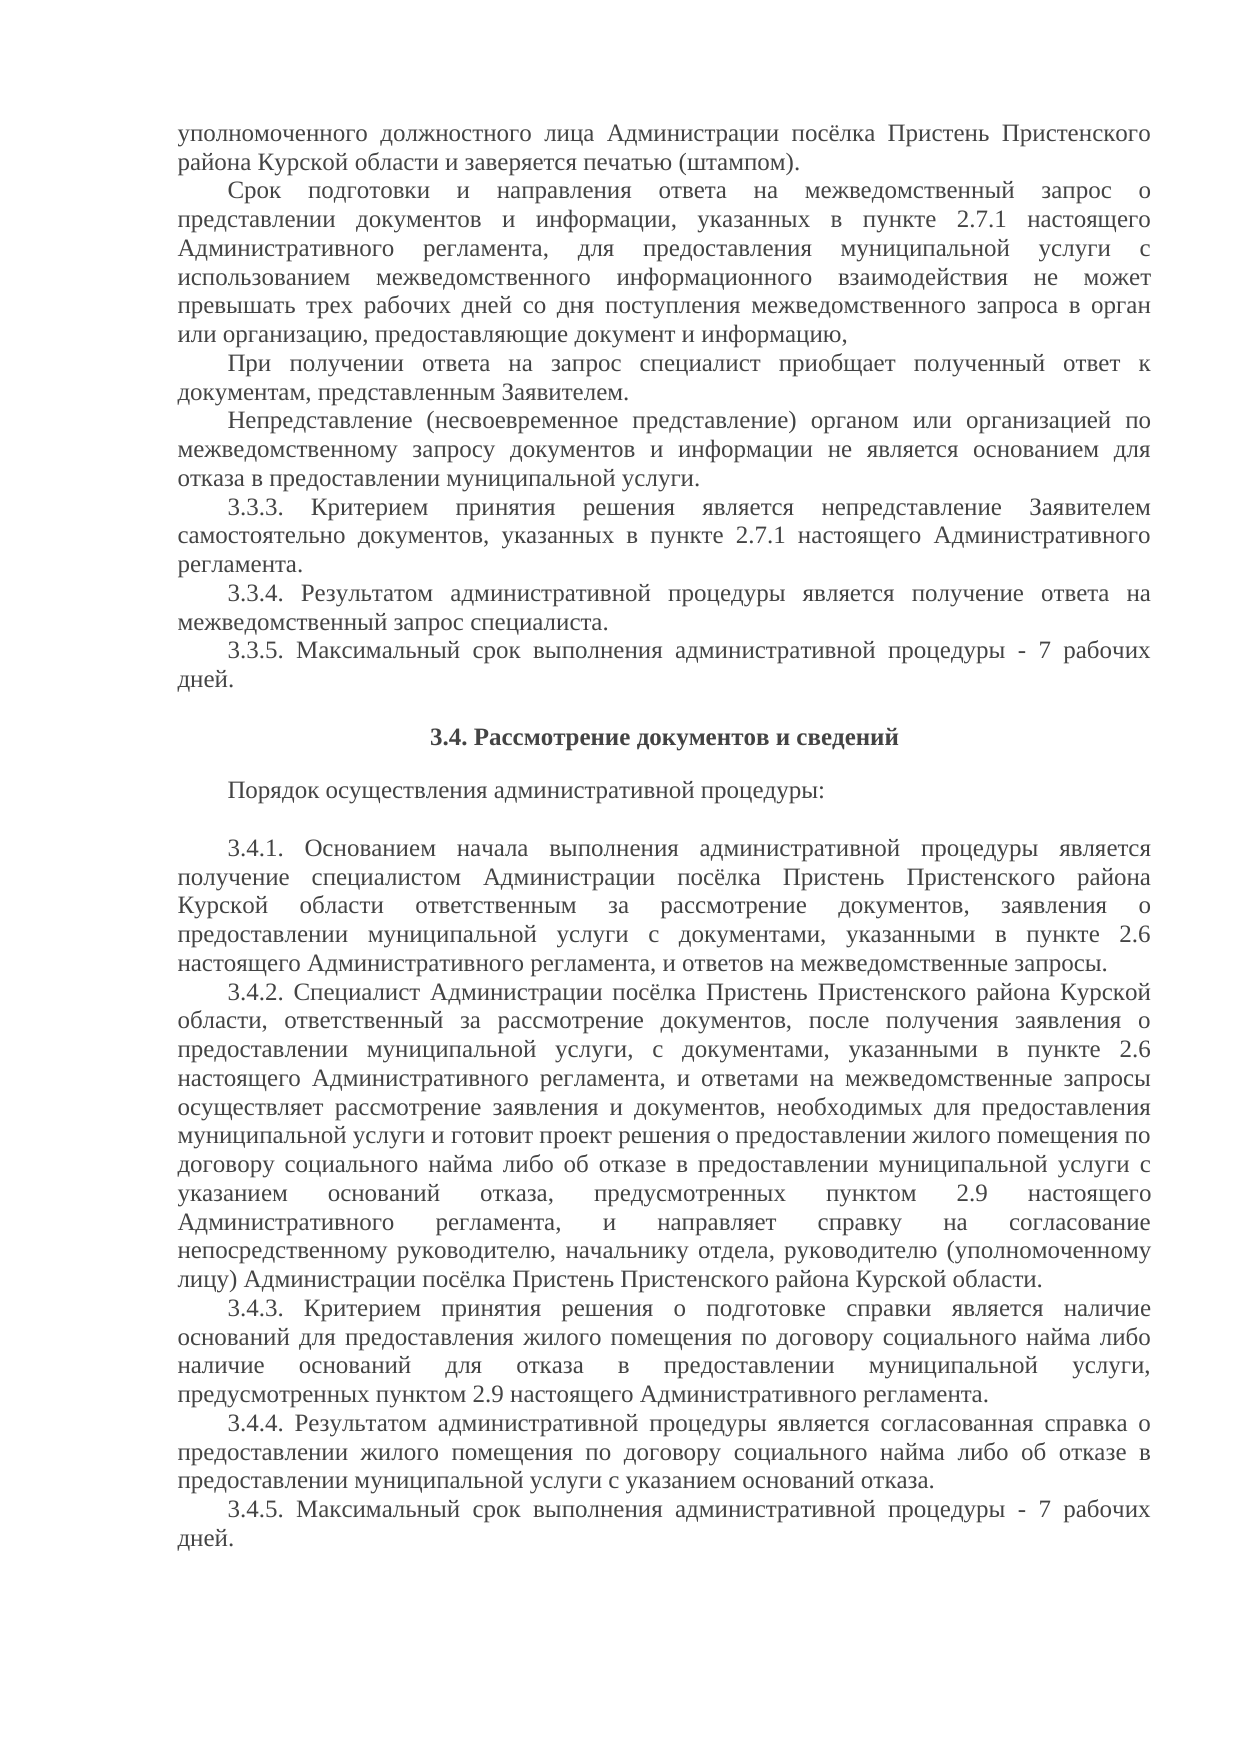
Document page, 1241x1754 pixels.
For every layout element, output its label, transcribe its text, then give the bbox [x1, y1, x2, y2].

text Порядок осуществления административной процедуры: [177, 776, 1152, 804]
text 3.3.4. Результатом административной процедуры является получение ответа на межведомственный запрос специалиста. [177, 578, 1152, 636]
text Непредставление (несвоевременное представление) органом или организацией по межведомственному запросу документов и информации не является основанием для отказа в предоставлении муниципальной услуги. [177, 406, 1152, 492]
text 3.3.5. Максимальный срок выполнения административной процедуры - 7 рабочих дней. [177, 636, 1152, 693]
text 3.4.2. Специалист Администрации посёлка Пристень Пристенского района Курской области, ответственный за рассмотрение документов, после получения заявления о предоставлении муниципальной услуги, с документами, указанными в пункте 2.6 настоящего Административного регламента, и ответами на межведомственные запросы осуществляет рассмотрение заявления и документов, необходимых для предоставления муниципальной услуги и готовит проект решения о предоставлении жилого помещения по договору социального найма либо об отказе в предоставлении муниципальной услуги с указанием оснований отказа, предусмотренных пунктом 2.9 настоящего Административного регламента, и направляет справку на согласование непосредственному руководителю, начальнику отдела, руководителю (уполномоченному лицу) Администрации посёлка Пристень Пристенского района Курской области. [177, 977, 1152, 1293]
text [177, 118, 1152, 176]
text 3.4.4. Результатом административной процедуры является согласованная справка о предоставлении жилого помещения по договору социального найма либо об отказе в предоставлении муниципальной услуги с указанием оснований отказа. [177, 1408, 1152, 1494]
text Срок подготовки и направления ответа на межведомственный запрос о представлении документов и информации, указанных в пункте 2.7.1 настоящего Административного регламента, для предоставления муниципальной услуги с использованием межведомственного информационного взаимодействия не может превышать трех рабочих дней со дня поступления межведомственного запроса в орган или организацию, предоставляющие документ и информацию, [177, 176, 1152, 348]
text 3.4. Рассмотрение документов и сведений [177, 722, 1152, 751]
text 3.4.3. Критерием принятия решения о подготовке справки является наличие оснований для предоставления жилого помещения по договору социального найма либо наличие оснований для отказа в предоставлении муниципальной услуги, предусмотренных пунктом 2.9 настоящего Административного регламента. [177, 1293, 1152, 1408]
text 3.3.3. Критерием принятия решения является непредставление Заявителем самостоятельно документов, указанных в пункте 2.7.1 настоящего Административного регламента. [177, 492, 1152, 578]
text 3.4.5. Максимальный срок выполнения административной процедуры - 7 рабочих дней. [177, 1494, 1152, 1552]
text 3.4.1. Основанием начала выполнения административной процедуры является получение специалистом Администрации посёлка Пристень Пристенского района Курской области ответственным за рассмотрение документов, заявления о предоставлении муниципальной услуги с документами, указанными в пункте 2.6 настоящего Административного регламента, и ответов на межведомственные запросы. [177, 833, 1152, 977]
text При получении ответа на запрос специалист приобщает полученный ответ к документам, представленным Заявителем. [177, 348, 1152, 406]
